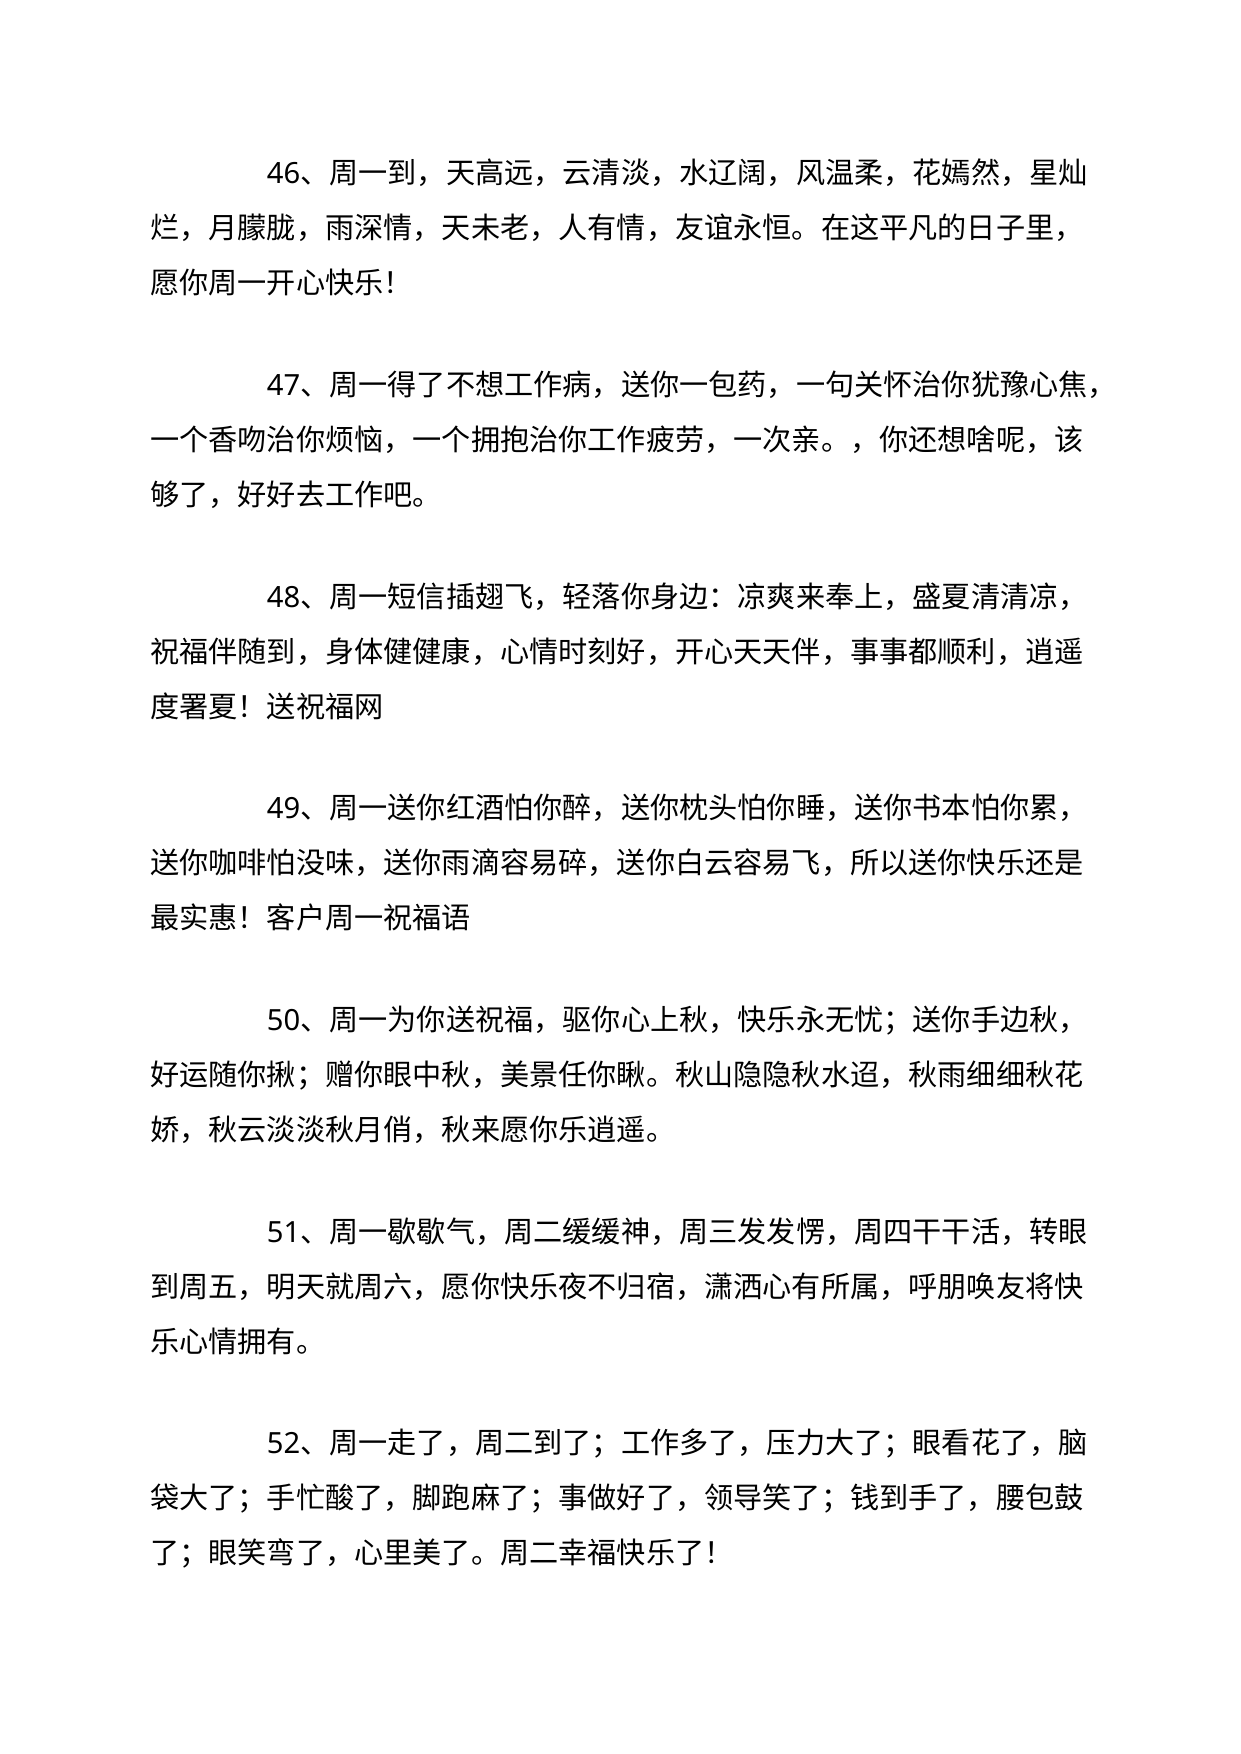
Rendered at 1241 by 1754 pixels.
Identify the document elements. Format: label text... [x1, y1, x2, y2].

text 46、周一到，天高远，云清淡，水辽阔，风温柔，花嫣然，星灿烂，月朦胧，雨深情，天未老，人有情，友谊永恒。在这平凡的日子里，愿你周一开心快乐！ [150, 150, 1090, 302]
text 50、周一为你送祝福，驱你心上秋，快乐永无忧；送你手边秋，好运随你揪；赠你眼中秋，美景任你瞅。秋山隐隐秋水迢，秋雨细细秋花娇，秋云淡淡秋月俏，秋来愿你乐逍遥。 [150, 997, 1090, 1149]
text 52、周一走了，周二到了；工作多了，压力大了；眼看花了，脑袋大了；手忙酸了，脚跑麻了；事做好了，领导笑了；钱到手了，腰包鼓了；眼笑弯了，心里美了。周二幸福快乐了！ [150, 1420, 1090, 1572]
text 48、周一短信插翅飞，轻落你身边：凉爽来奉上，盛夏清清凉，祝福伴随到，身体健健康，心情时刻好，开心天天伴，事事都顺利，逍遥度署夏！送祝福网 [150, 573, 1090, 726]
text 51、周一歇歇气，周二缓缓神，周三发发愣，周四干干活，转眼到周五，明天就周六，愿你快乐夜不归宿，潇洒心有所属，呼朋唤友将快乐心情拥有。 [150, 1208, 1090, 1361]
text 49、周一送你红酒怕你醉，送你枕头怕你睡，送你书本怕你累，送你咖啡怕没味，送你雨滴容易碎，送你白云容易飞，所以送你快乐还是最实惠！客户周一祝福语 [150, 785, 1090, 937]
text 47、周一得了不想工作病，送你一包药，一句关怀治你犹豫心焦，一个香吻治你烦恼，一个拥抱治你工作疲劳，一次亲。，你还想啥呢，该够了，好好去工作吧。 [150, 362, 1090, 514]
